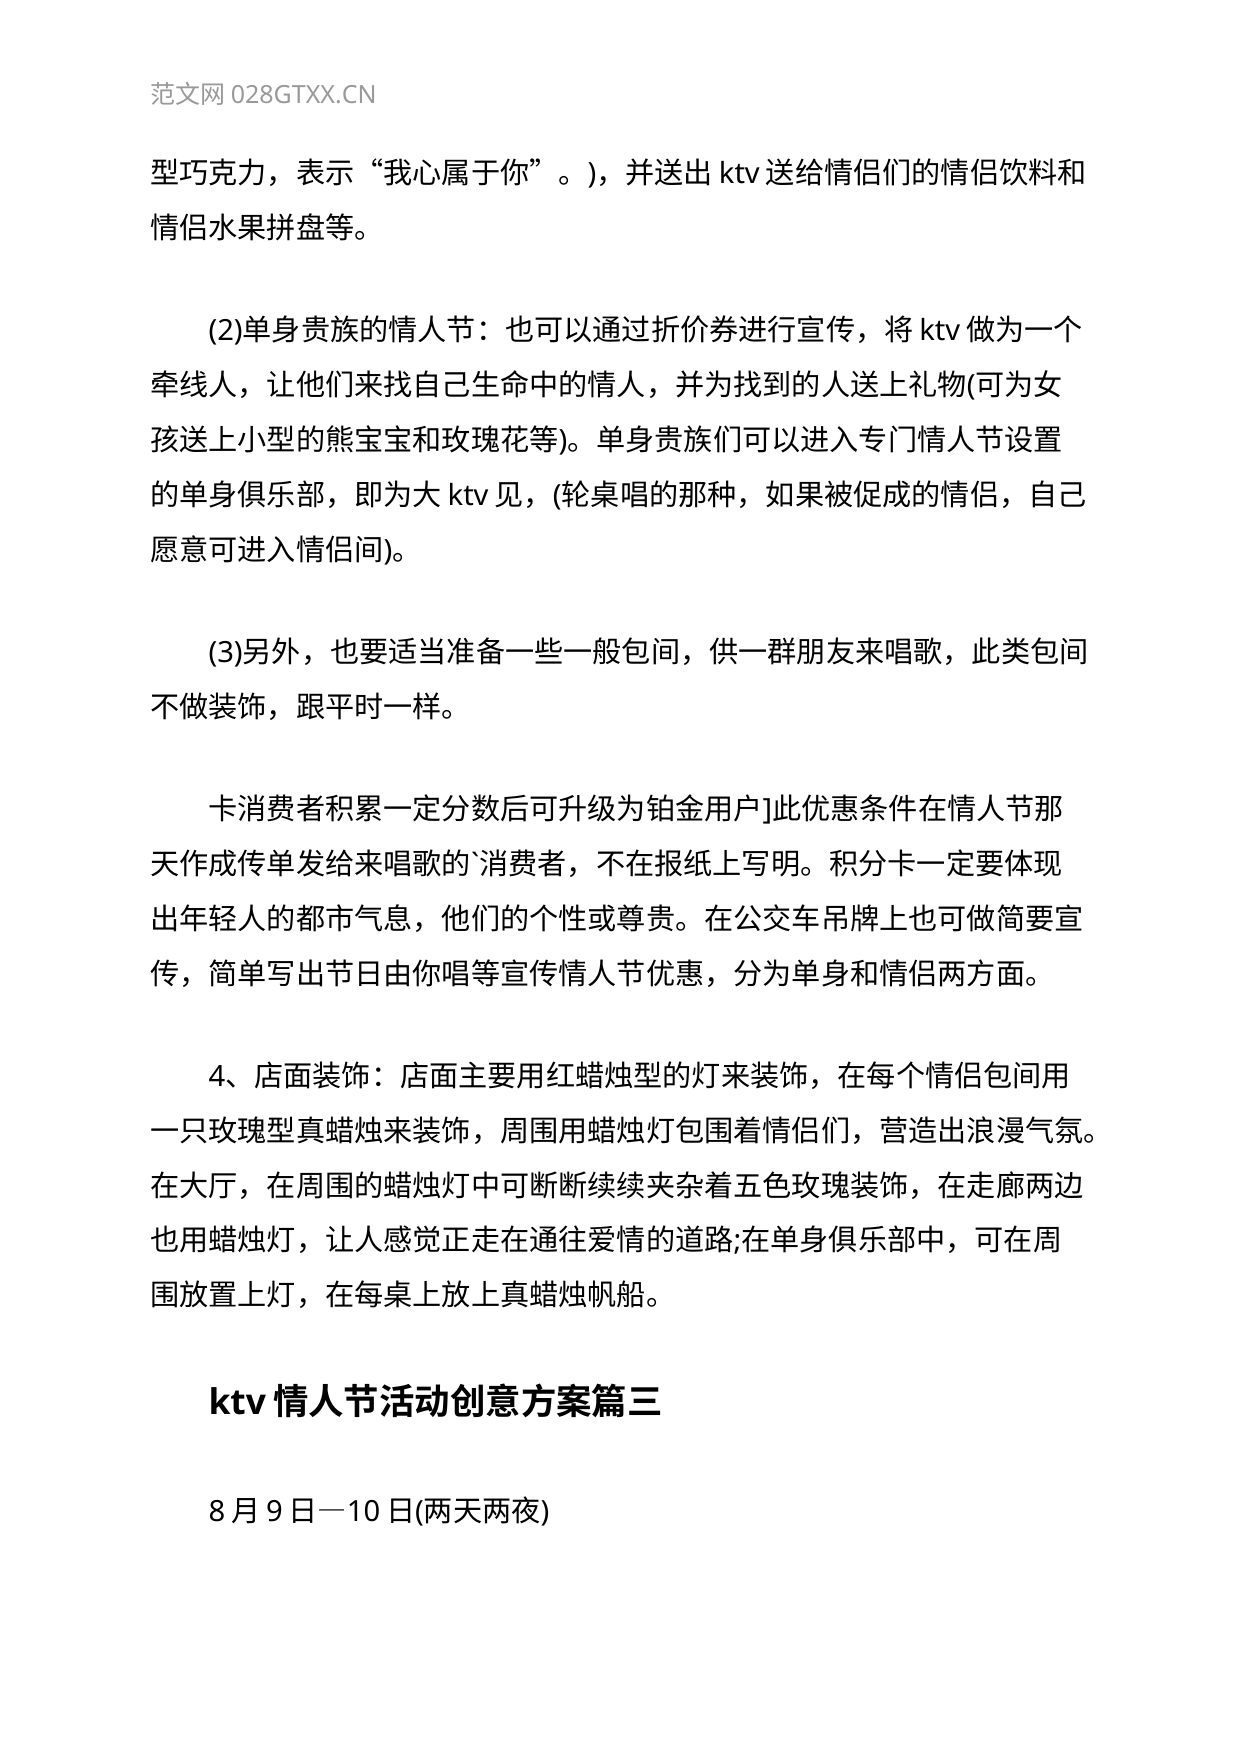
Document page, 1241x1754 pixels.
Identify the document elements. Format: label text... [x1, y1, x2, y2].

text 卡消费者积累一定分数后可升级为铂金用户]此优惠条件在情人节那天作成传单发给来唱歌的`消费者，不在报纸上写明。积分卡一定要体现出年轻人的都市气息，他们的个性或尊贵。在公交车吊牌上也可做简要宣传，简单写出节日由你唱等宣传情人节优惠，分为单身和情侣两方面。 [150, 786, 1090, 993]
text ktv情人节活动创意方案篇三 [150, 1374, 1090, 1425]
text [150, 150, 1090, 247]
text 8月9日—10日(两天两夜) [150, 1487, 1090, 1530]
text 4、店面装饰：店面主要用红蜡烛型的灯来装饰，在每个情侣包间用一只玫瑰型真蜡烛来装饰，周围用蜡烛灯包围着情侣们，营造出浪漫气氛。在大厅，在周围的蜡烛灯中可断断续续夹杂着五色玫瑰装饰，在走廊两边也用蜡烛灯，让人感觉正走在通往爱情的道路;在单身俱乐部中，可在周围放置上灯，在每桌上放上真蜡烛帆船。 [150, 1052, 1090, 1314]
text (2)单身贵族的情人节：也可以通过折价券进行宣传，将ktv做为一个牵线人，让他们来找自己生命中的情人，并为找到的人送上礼物(可为女孩送上小型的熊宝宝和玫瑰花等)。单身贵族们可以进入专门情人节设置的单身俱乐部，即为大ktv见，(轮桌唱的那种，如果被促成的情侣，自己愿意可进入情侣间)。 [150, 307, 1090, 569]
text (3)另外，也要适当准备一些一般包间，供一群朋友来唱歌，此类包间不做装饰，跟平时一样。 [150, 629, 1090, 726]
